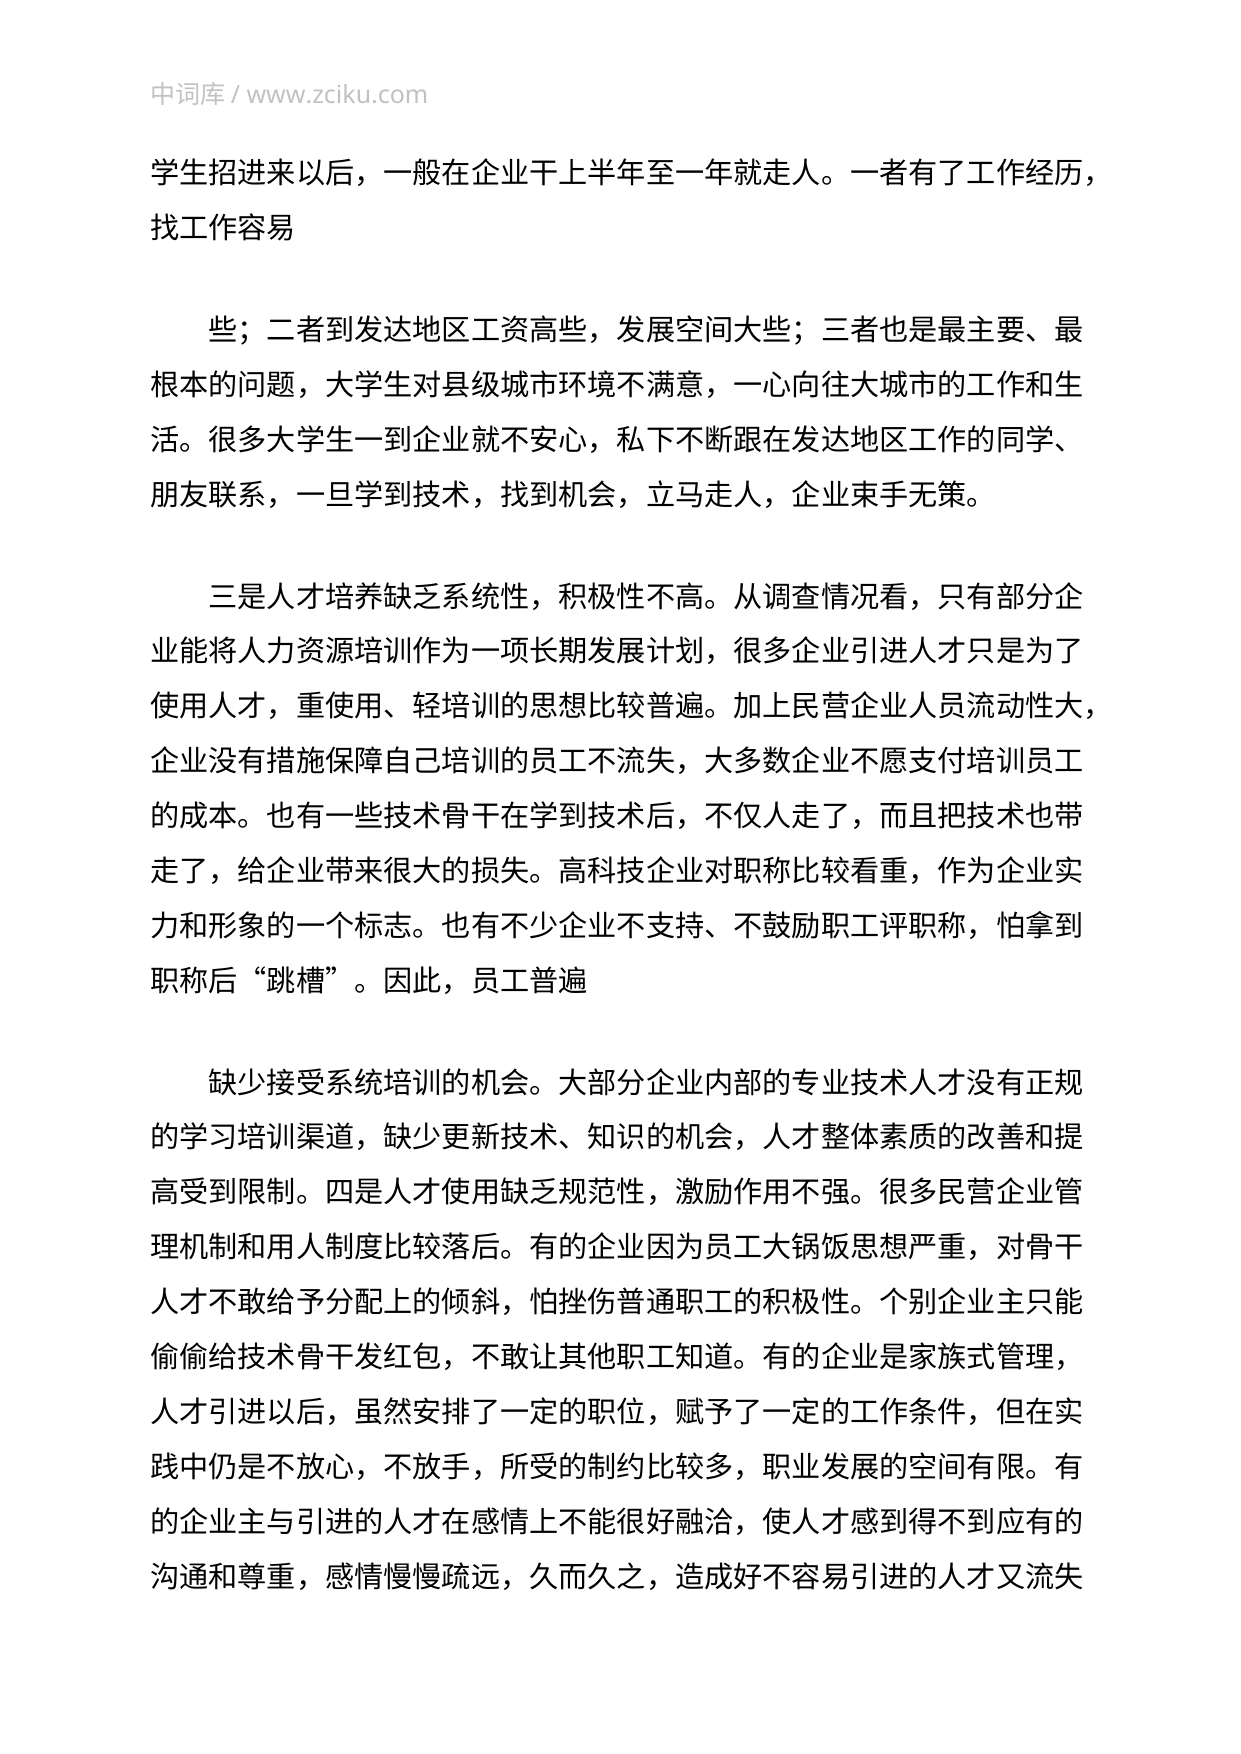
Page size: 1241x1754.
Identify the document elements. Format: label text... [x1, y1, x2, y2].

text 三是人才培养缺乏系统性，积极性不高。从调查情况看，只有部分企业能将人力资源培训作为一项长期发展计划，很多企业引进人才只是为了使用人才，重使用、轻培训的思想比较普遍。加上民营企业人员流动性大，企业没有措施保障自己培训的员工不流失，大多数企业不愿支付培训员工的成本。也有一些技术骨干在学到技术后，不仅人走了，而且把技术也带走了，给企业带来很大的损失。高科技企业对职称比较看重，作为企业实力和形象的一个标志。也有不少企业不支持、不鼓励职工评职称，怕拿到职称后“跳槽”。因此，员工普遍 [150, 573, 1090, 1000]
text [150, 1059, 1090, 1596]
text 些；二者到发达地区工资高些，发展空间大些；三者也是最主要、最根本的问题，大学生对县级城市环境不满意，一心向往大城市的工作和生活。很多大学生一到企业就不安心，私下不断跟在发达地区工作的同学、朋友联系，一旦学到技术，找到机会，立马走人，企业束手无策。 [150, 307, 1090, 514]
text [150, 150, 1090, 247]
